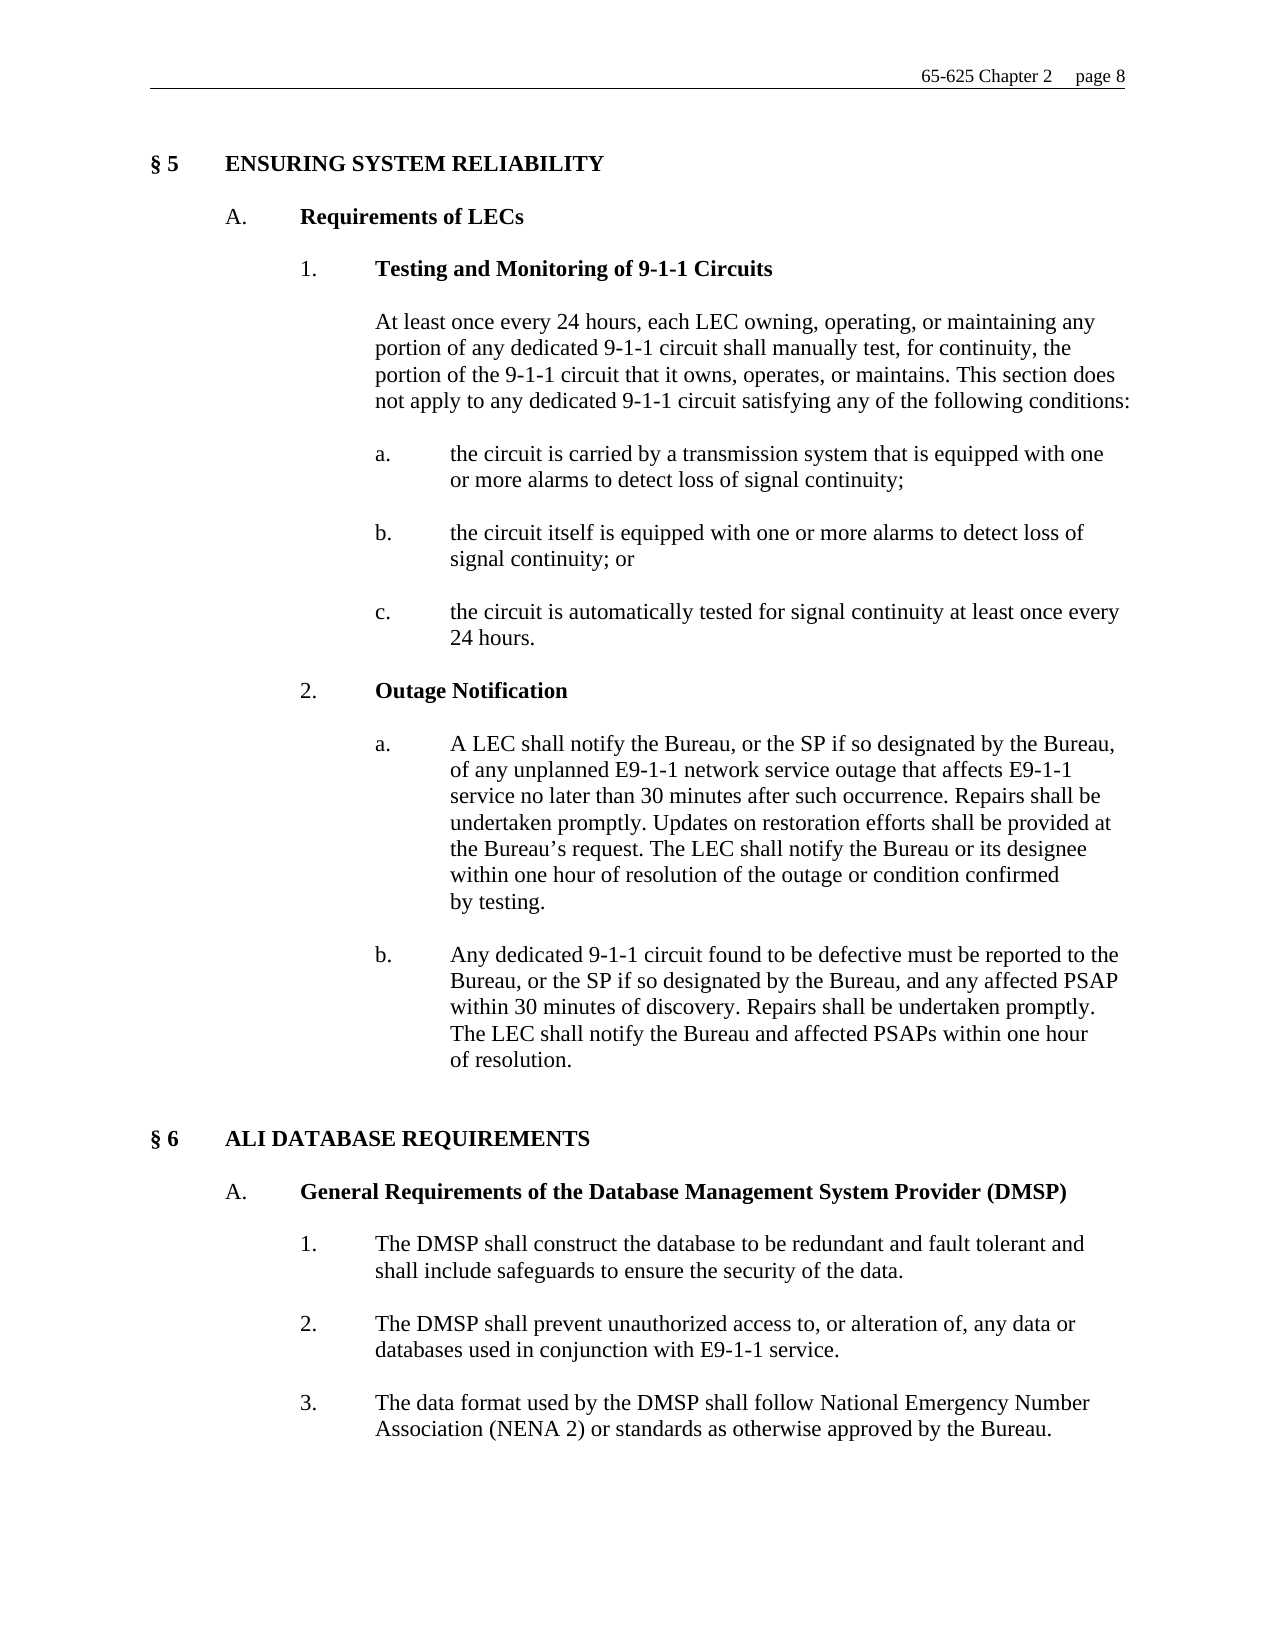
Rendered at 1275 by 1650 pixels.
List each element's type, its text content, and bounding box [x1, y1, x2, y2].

text a. A LEC shall notify the Bureau, or the SP if so designated by the Bureau, of any unplanned E9-1-1 network service outage that affects E9-1-1 service no later than 30 minutes after such occurrence. Repairs shall be undertaken promptly. Updates on restoration efforts shall be provided at the Bureau’s request. The LEC shall notify the Bureau or its designee within one hour of resolution of the outage or condition confirmed by testing. [375, 730, 1125, 914]
text a. the circuit is carried by a transmission system that is equipped with one or more alarms to detect loss of signal continuity; [375, 440, 1125, 493]
text A. General Requirements of the Database Management System Provider (DMSP) [150, 1178, 1125, 1204]
text 3. The data format used by the DMSP shall follow National Emergency Number Association (NENA 2) or standards as otherwise approved by the Bureau. [150, 1389, 1125, 1441]
text c. the circuit is automatically tested for signal continuity at least once every 24 hours. [375, 598, 1125, 651]
text b. Any dedicated 9-1-1 circuit found to be defective must be reported to the Bureau, or the SP if so designated by the Bureau, and any affected PSAP within 30 minutes of discovery. Repairs shall be undertaken promptly. The LEC shall notify the Bureau and affected PSAPs within one hour of resolution. [375, 941, 1125, 1072]
text 1. The DMSP shall construct the database to be redundant and fault tolerant and shall include safeguards to ensure the security of the data. [150, 1231, 1125, 1283]
text 2. Outage Notification [150, 677, 1125, 703]
text b. the circuit itself is equipped with one or more alarms to detect loss of signal continuity; or [375, 519, 1125, 572]
text A. Requirements of LECs [150, 203, 1125, 229]
text § 5 ENSURING SYSTEM RELIABILITY [150, 150, 1125, 176]
text At least once every 24 hours, each LEC owning, operating, or maintaining any portion of any dedicated 9-1-1 circuit shall manually test, for continuity, the portion of the 9-1-1 circuit that it owns, operates, or maintains. This section does not apply to any dedicated 9-1-1 circuit satisfying any of the following conditions: [150, 308, 1134, 413]
text 2. The DMSP shall prevent unauthorized access to, or alteration of, any data or databases used in conjunction with E9-1-1 service. [150, 1309, 1125, 1362]
text 1. Testing and Monitoring of 9-1-1 Circuits [150, 255, 1125, 282]
text § 6 ALI DATABASE REQUIREMENTS [150, 1125, 1125, 1151]
